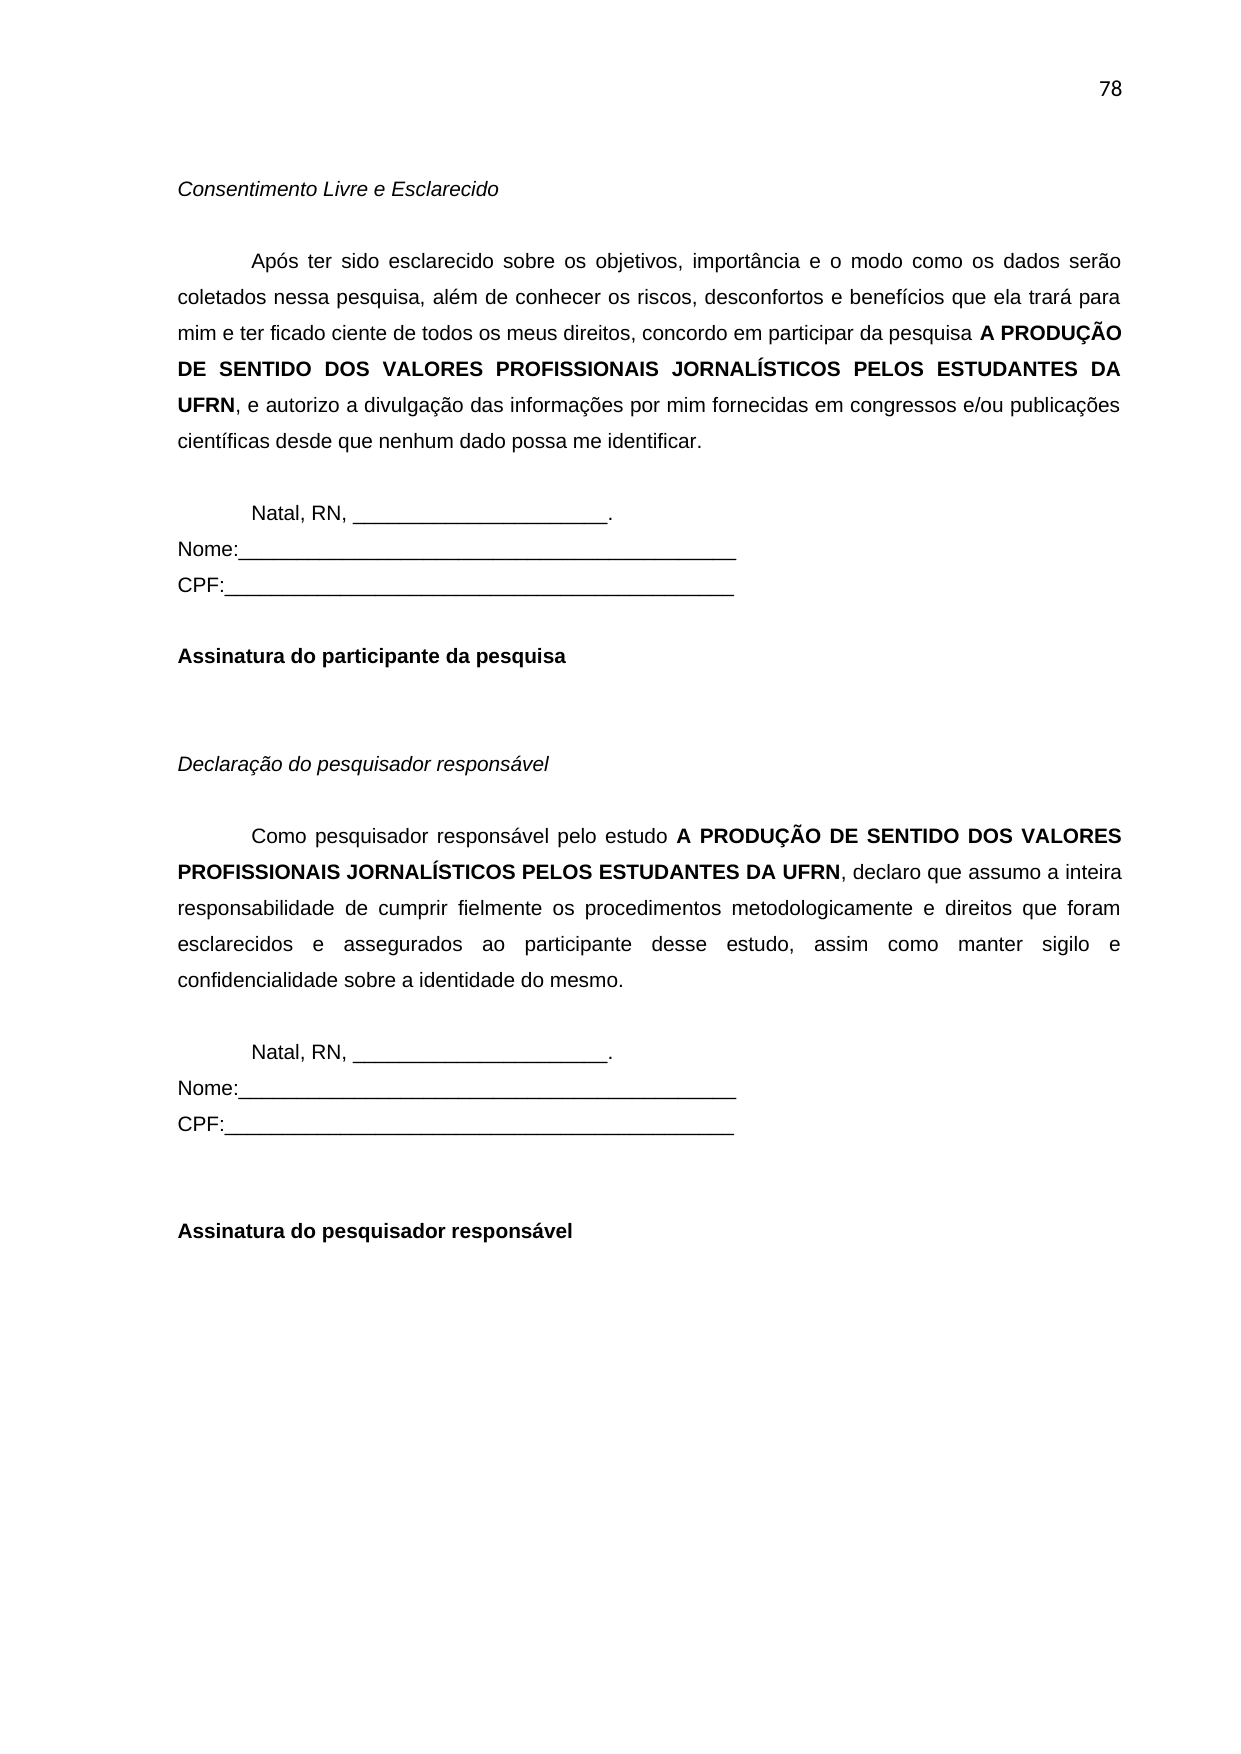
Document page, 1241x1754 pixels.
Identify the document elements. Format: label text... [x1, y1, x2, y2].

text Assinatura do pesquisador responsável [177, 1219, 1122, 1243]
text Declaração do pesquisador responsável [177, 752, 1122, 776]
text CPF:____________________________________________ [177, 1112, 1122, 1136]
text Como pesquisador responsável pelo estudo A PRODUÇÃO DE SENTIDO DOS VALORES PROFISSIONAIS JORNALÍSTICOS PELOS ESTUDANTES DA UFRN, declaro que assumo a inteira responsabilidade de cumprir fielmente os procedimentos metodologicamente e direitos que foram esclarecidos e assegurados ao participante desse estudo, assim como manter sigilo e confidencialidade sobre a identidade do mesmo. [177, 824, 1122, 992]
text Assinatura do participante da pesquisa [177, 644, 1122, 668]
text CPF:____________________________________________ [177, 572, 1122, 596]
text Nome:___________________________________________ [177, 537, 1122, 561]
text Natal, RN, ______________________. [177, 1040, 1122, 1064]
text Consentimento Livre e Esclarecido [177, 177, 1122, 201]
text Após ter sido esclarecido sobre os objetivos, importância e o modo como os dados serão coletados nessa pesquisa, além de conhecer os riscos, desconfortos e benefícios que ela trará para mim e ter ficado ciente de todos os meus direitos, concordo em participar da pesquisa A PRODUÇÃO DE SENTIDO DOS VALORES PROFISSIONAIS JORNALÍSTICOS PELOS ESTUDANTES DA UFRN, e autorizo a divulgação das informações por mim fornecidas em congressos e/ou publicações científicas desde que nenhum dado possa me identificar. [177, 249, 1122, 453]
text Nome:___________________________________________ [177, 1076, 1122, 1099]
text Natal, RN, ______________________. [177, 501, 1122, 524]
